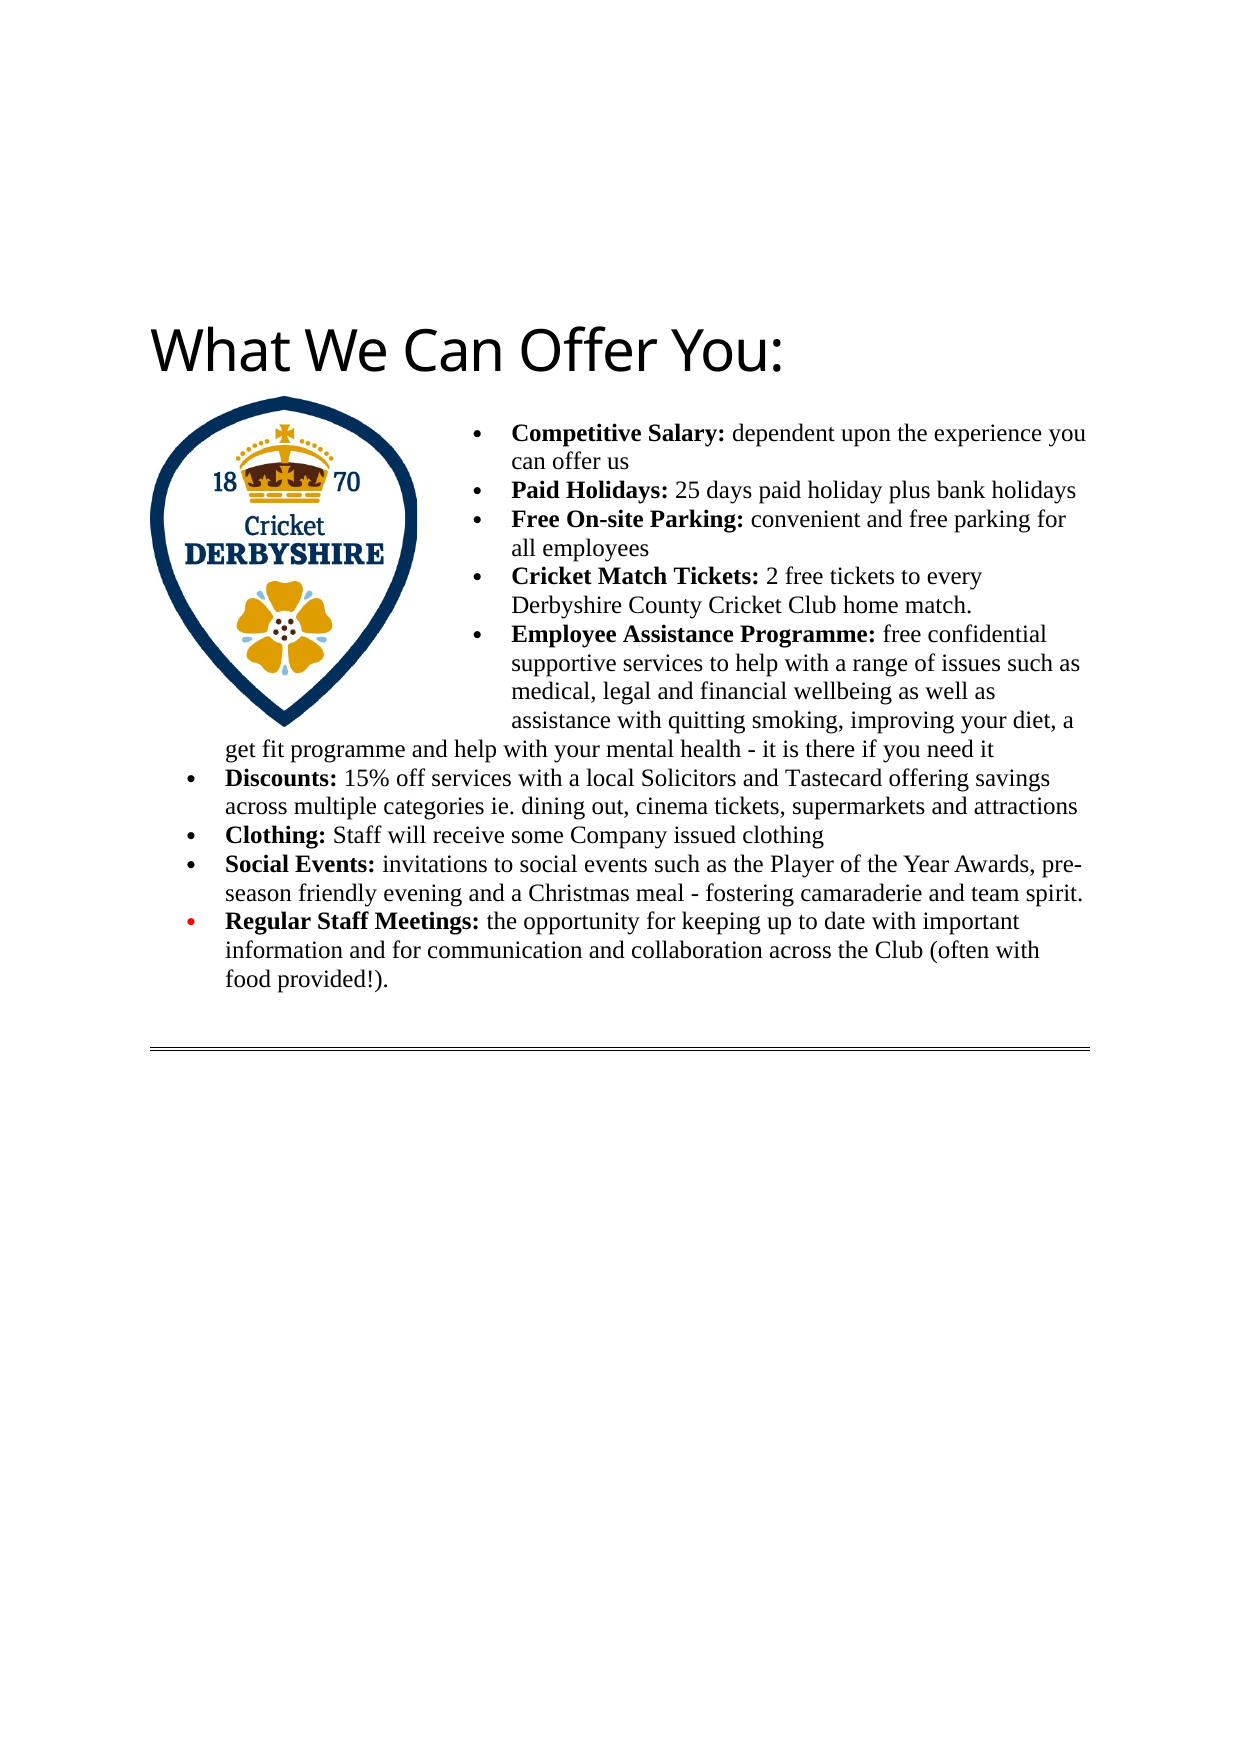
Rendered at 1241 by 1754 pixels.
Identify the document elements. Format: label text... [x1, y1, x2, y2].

list Regular Staff Meetings: the opportunity for keeping up to date with important information and for communication and collaboration across the Club (often with food provided!). [187, 906, 1090, 993]
list Social Events: invitations to social events such as the Player of the Year Awards, pre-season friendly evening and a Christmas meal - fostering camaraderie and team spirit. [187, 849, 1090, 906]
list Clothing: Staff will receive some Company issued clothing [187, 820, 1090, 849]
list Paid Holidays: 25 days paid holiday plus bank holidays [418, 475, 1090, 504]
list Cricket Match Tickets: 2 free tickets to every Derbyshire County Cricket Club home match. [418, 561, 1090, 619]
list Employee Assistance Programme: free confidential supportive services to help with a range of issues such as medical, legal and financial wellbeing as well as assistance with quitting smoking, improving your diet, a get fit programme and help with your mental health - it is there if you need it [187, 619, 1090, 763]
list Competitive Salary: dependent upon the experience you can offer us [418, 418, 1090, 475]
picture [150, 396, 418, 727]
list Discounts: 15% off services with a local Solicitors and Tastecard offering savings across multiple categories ie. dining out, cinema tickets, supermarkets and attractions [187, 763, 1090, 820]
list Free On-site Parking: convenient and free parking for all employees [418, 504, 1090, 561]
title What We Can Offer You: [150, 309, 1090, 388]
